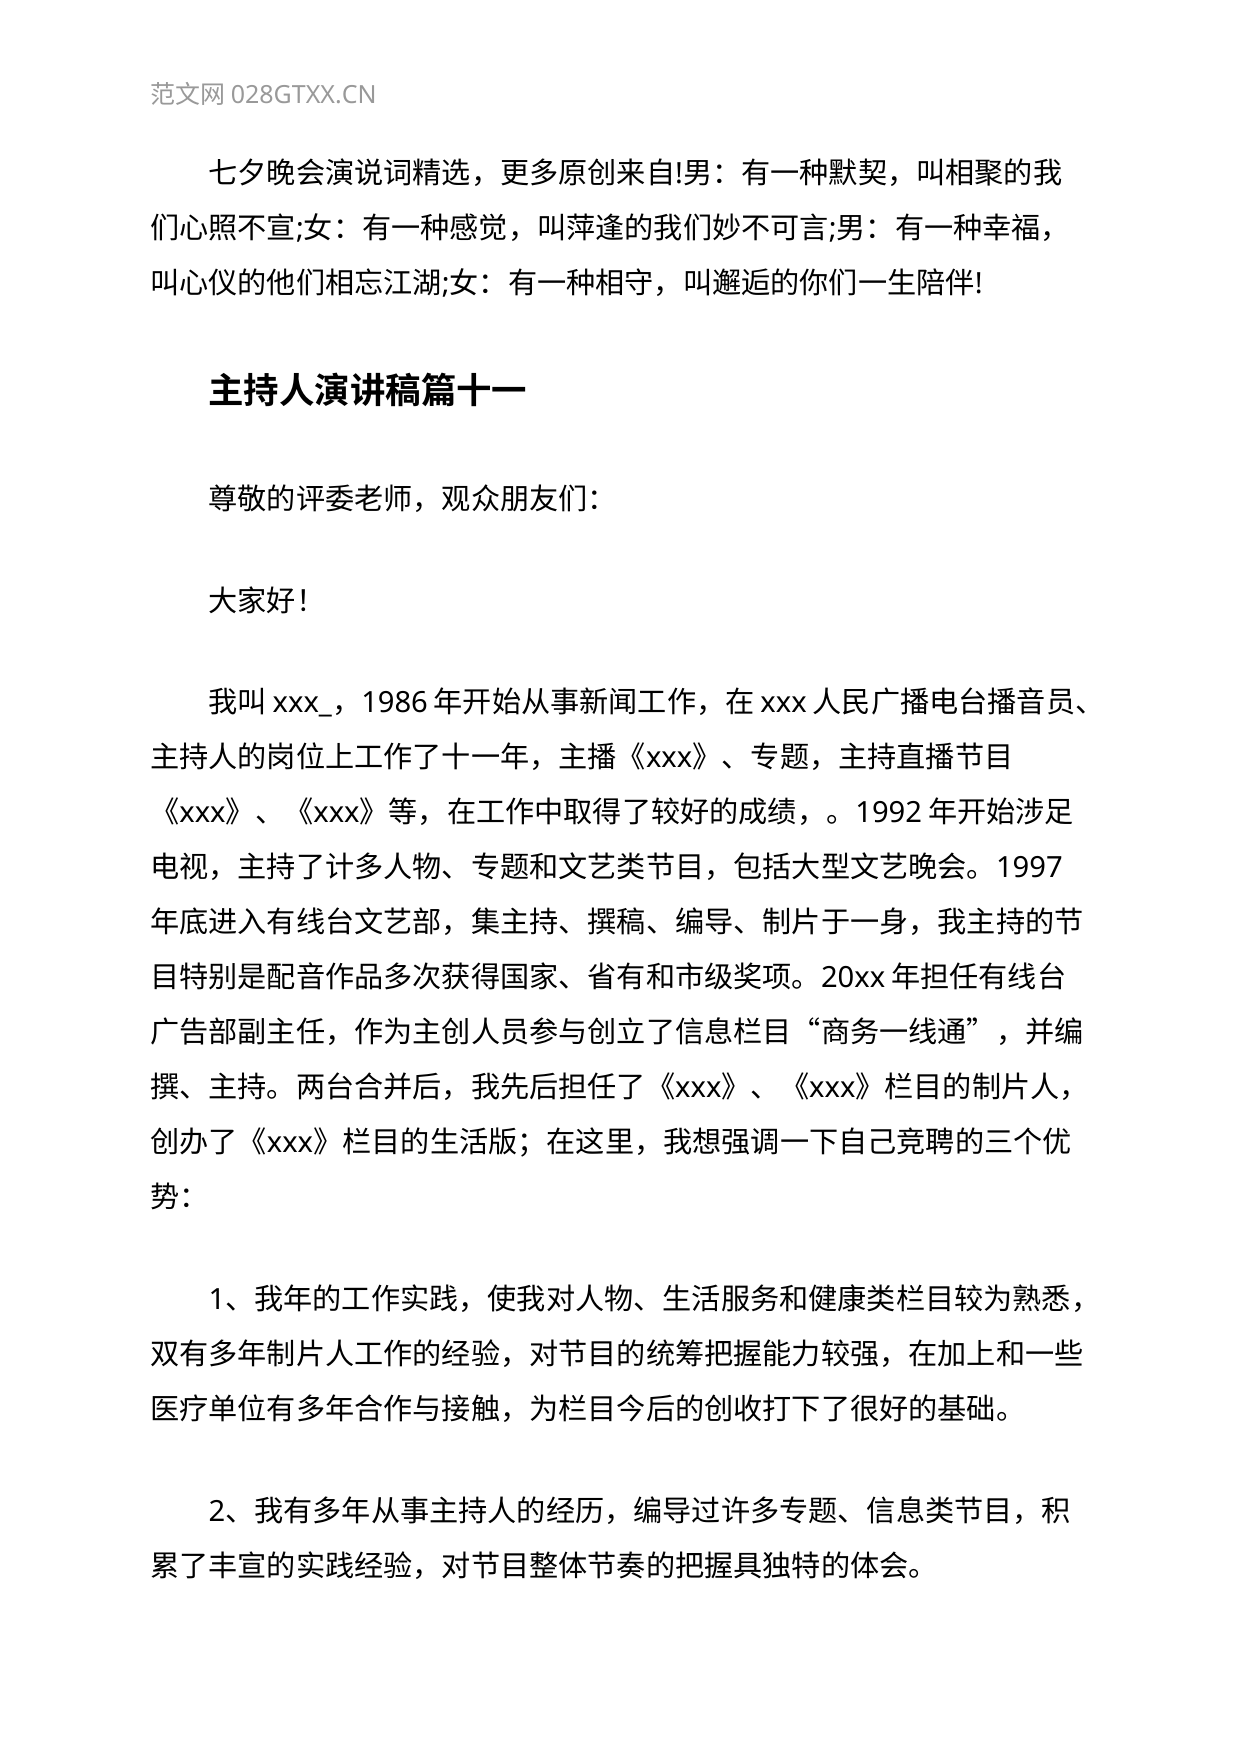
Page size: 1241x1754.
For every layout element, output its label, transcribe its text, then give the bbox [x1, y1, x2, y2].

text 我叫xxx_，1986年开始从事新闻工作，在xxx人民广播电台播音员、主持人的岗位上工作了十一年，主播《xxx》、专题，主持直播节目《xxx》、《xxx》等，在工作中取得了较好的成绩，。1992年开始涉足电视，主持了计多人物、专题和文艺类节目，包括大型文艺晚会。1997年底进入有线台文艺部，集主持、撰稿、编导、制片于一身，我主持的节目特别是配音作品多次获得国家、省有和市级奖项。20xx年担任有线台广告部副主任，作为主创人员参与创立了信息栏目“商务一线通”，并编撰、主持。两台合并后，我先后担任了《xxx》、《xxx》栏目的制片人，创办了《xxx》栏目的生活版；在这里，我想强调一下自己竞聘的三个优势： [150, 679, 1090, 1216]
text 尊敬的评委老师，观众朋友们： [150, 475, 1090, 518]
text 2、我有多年从事主持人的经历，编导过许多专题、信息类节目，积累了丰宣的实践经验，对节目整体节奏的把握具独特的体会。 [150, 1487, 1090, 1584]
text 主持人演讲稿篇十一 [150, 362, 1090, 413]
text 七夕晚会演说词精选，更多原创来自!男：有一种默契，叫相聚的我们心照不宣;女：有一种感觉，叫萍逢的我们妙不可言;男：有一种幸福，叫心仪的他们相忘江湖;女：有一种相守，叫邂逅的你们一生陪伴! [150, 150, 1090, 302]
text 大家好！ [150, 577, 1090, 619]
text 1、我年的工作实践，使我对人物、生活服务和健康类栏目较为熟悉，双有多年制片人工作的经验，对节目的统筹把握能力较强，在加上和一些医疗单位有多年合作与接触，为栏目今后的创收打下了很好的基础。 [150, 1276, 1090, 1428]
